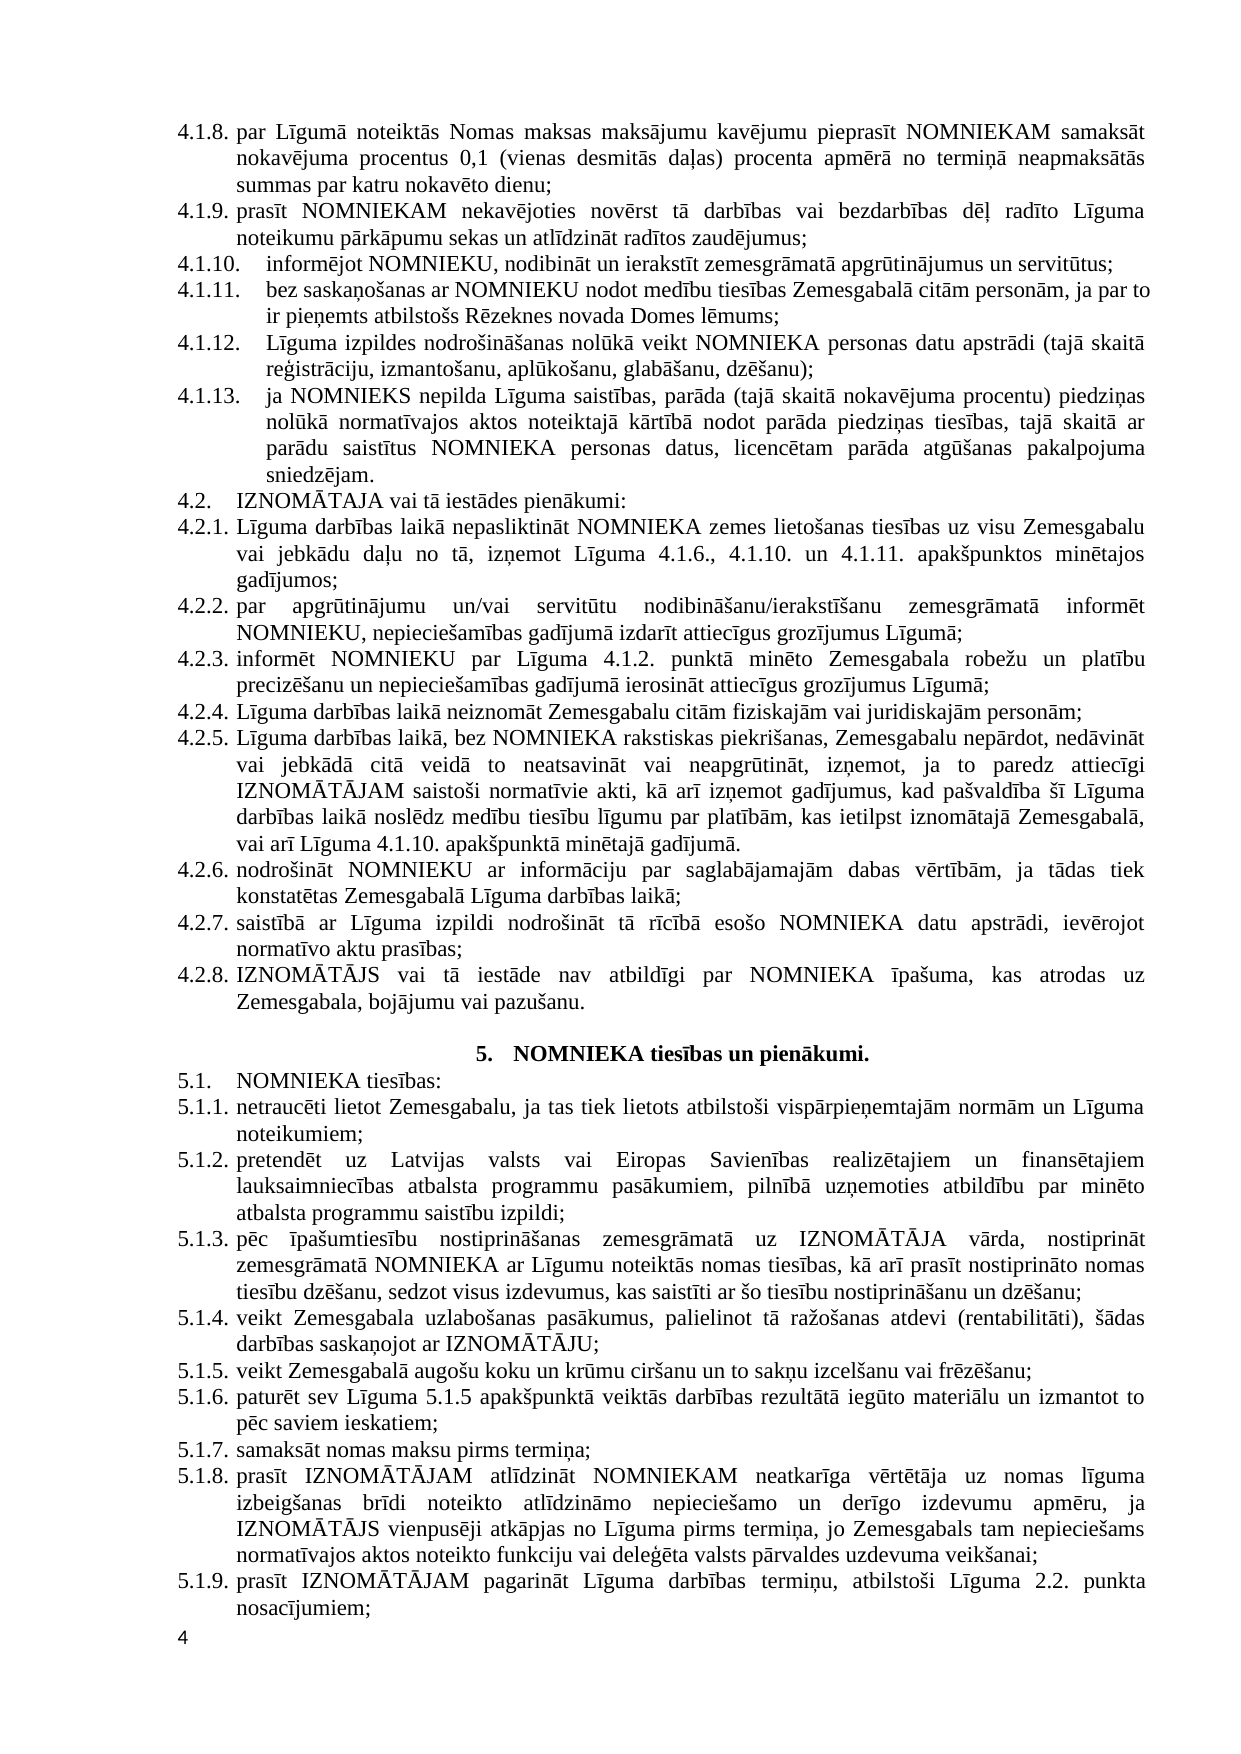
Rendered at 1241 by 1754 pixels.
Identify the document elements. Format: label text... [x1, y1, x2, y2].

list par apgrūtinājumu un/vai servitūtu nodibināšanu/ierakstīšanu zemesgrāmatā informēt NOMNIEKU, nepieciešamības gadījumā izdarīt attiecīgus grozījumus Līgumā; [177, 592, 1146, 645]
list samaksāt nomas maksu pirms termiņa; [177, 1436, 1146, 1462]
list prasīt IZNOMĀTĀJAM pagarināt Līguma darbības termiņu, atbilstoši Līguma 2.2. punkta nosacījumiem; [177, 1568, 1146, 1620]
list Līguma darbības laikā neiznomāt Zemesgabalu citām fiziskajām vai juridiskajām personām; [177, 698, 1146, 724]
list nodrošināt NOMNIEKU ar informāciju par saglabājamajām dabas vērtībām, ja tādas tiek konstatētas Zemesgabalā Līguma darbības laikā; [177, 856, 1146, 909]
list informēt NOMNIEKU par Līguma 4.1.2. punktā minēto Zemesgabala robežu un platību precizēšanu un nepieciešamības gadījumā ierosināt attiecīgus grozījumus Līgumā; [177, 645, 1146, 698]
list netraucēti lietot Zemesgabalu, ja tas tiek lietots atbilstoši vispārpieņemtajām normām un Līguma noteikumiem; [177, 1093, 1146, 1146]
list Līguma izpildes nodrošināšanas nolūkā veikt NOMNIEKA personas datu apstrādi (tajā skaitā reģistrāciju, izmantošanu, aplūkošanu, glabāšanu, dzēšanu); [177, 329, 1146, 382]
list pēc īpašumtiesību nostiprināšanas zemesgrāmatā uz IZNOMĀTĀJA vārda, nostiprināt zemesgrāmatā NOMNIEKA ar Līgumu noteiktās nomas tiesības, kā arī prasīt nostiprināto nomas tiesību dzēšanu, sedzot visus izdevumus, kas saistīti ar šo tiesību nostiprināšanu un dzēšanu; [177, 1225, 1146, 1304]
list NOMNIEKA tiesības un pienākumi. [199, 1041, 1146, 1067]
list veikt Zemesgabala uzlabošanas pasākumus, palielinot tā ražošanas atdevi (rentabilitāti), šādas darbības saskaņojot ar IZNOMĀTĀJU; [177, 1304, 1146, 1357]
list Līguma darbības laikā, bez NOMNIEKA rakstiskas piekrišanas, Zemesgabalu nepārdot, nedāvināt vai jebkādā citā veidā to neatsavināt vai neapgrūtināt, izņemot, ja to paredz attiecīgi IZNOMĀTĀJAM saistoši normatīvie akti, kā arī izņemot gadījumus, kad pašvaldība šī Līguma darbības laikā noslēdz medību tiesību līgumu par platībām, kas ietilpst iznomātajā Zemesgabalā, vai arī Līguma 4.1.10. apakšpunktā minētajā gadījumā. [177, 724, 1146, 856]
list informējot NOMNIEKU, nodibināt un ierakstīt zemesgrāmatā apgrūtinājumus un servitūtus; [177, 250, 1146, 276]
list ja NOMNIEKS nepilda Līguma saistības, parāda (tajā skaitā nokavējuma procentu) piedziņas nolūkā normatīvajos aktos noteiktajā kārtībā nodot parāda piedziņas tiesības, tajā skaitā ar parādu saistītus NOMNIEKA personas datus, licencētam parāda atgūšanas pakalpojuma sniedzējam. [177, 382, 1146, 487]
list NOMNIEKA tiesības: [177, 1067, 1146, 1093]
list prasīt NOMNIEKAM nekavējoties novērst tā darbības vai bezdarbības dēļ radīto Līguma noteikumu pārkāpumu sekas un atlīdzināt radītos zaudējumus; [177, 197, 1146, 250]
list IZNOMĀTĀJS vai tā iestāde nav atbildīgi par NOMNIEKA īpašuma, kas atrodas uz Zemesgabala, bojājumu vai pazušanu. [177, 961, 1146, 1014]
list prasīt IZNOMĀTĀJAM atlīdzināt NOMNIEKAM neatkarīga vērtētāja uz nomas līguma izbeigšanas brīdi noteikto atlīdzināmo nepieciešamo un derīgo izdevumu apmēru, ja IZNOMĀTĀJS vienpusēji atkāpjas no Līguma pirms termiņa, jo Zemesgabals tam nepieciešams normatīvajos aktos noteikto funkciju vai deleģēta valsts pārvaldes uzdevuma veikšanai; [177, 1462, 1146, 1568]
list IZNOMĀTAJA vai tā iestādes pienākumi: [177, 487, 1146, 513]
list paturēt sev Līguma 5.1.5 apakšpunktā veiktās darbības rezultātā iegūto materiālu un izmantot to pēc saviem ieskatiem; [177, 1383, 1146, 1436]
list pretendēt uz Latvijas valsts vai Eiropas Savienības realizētajiem un finansētajiem lauksaimniecības atbalsta programmu pasākumiem, pilnībā uzņemoties atbildību par minēto atbalsta programmu saistību izpildi; [177, 1146, 1146, 1225]
list Līguma darbības laikā nepasliktināt NOMNIEKA zemes lietošanas tiesības uz visu Zemesgabalu vai jebkādu daļu no tā, izņemot Līguma 4.1.6., 4.1.10. un 4.1.11. apakšpunktos minētajos gadījumos; [177, 513, 1146, 592]
list saistībā ar Līguma izpildi nodrošināt tā rīcībā esošo NOMNIEKA datu apstrādi, ievērojot normatīvo aktu prasības; [177, 909, 1146, 961]
list bez saskaņošanas ar NOMNIEKU nodot medību tiesības Zemesgabalā citām personām, ja par to ir pieņemts atbilstošs Rēzeknes novada Domes lēmums; [177, 276, 1152, 329]
list veikt Zemesgabalā augošu koku un krūmu ciršanu un to sakņu izcelšanu vai frēzēšanu; [177, 1357, 1146, 1383]
list par Līgumā noteiktās Nomas maksas maksājumu kavējumu pieprasīt NOMNIEKAM samaksāt nokavējuma procentus 0,1 (vienas desmitās daļas) procenta apmērā no termiņā neapmaksātās summas par katru nokavēto dienu; [177, 118, 1146, 197]
